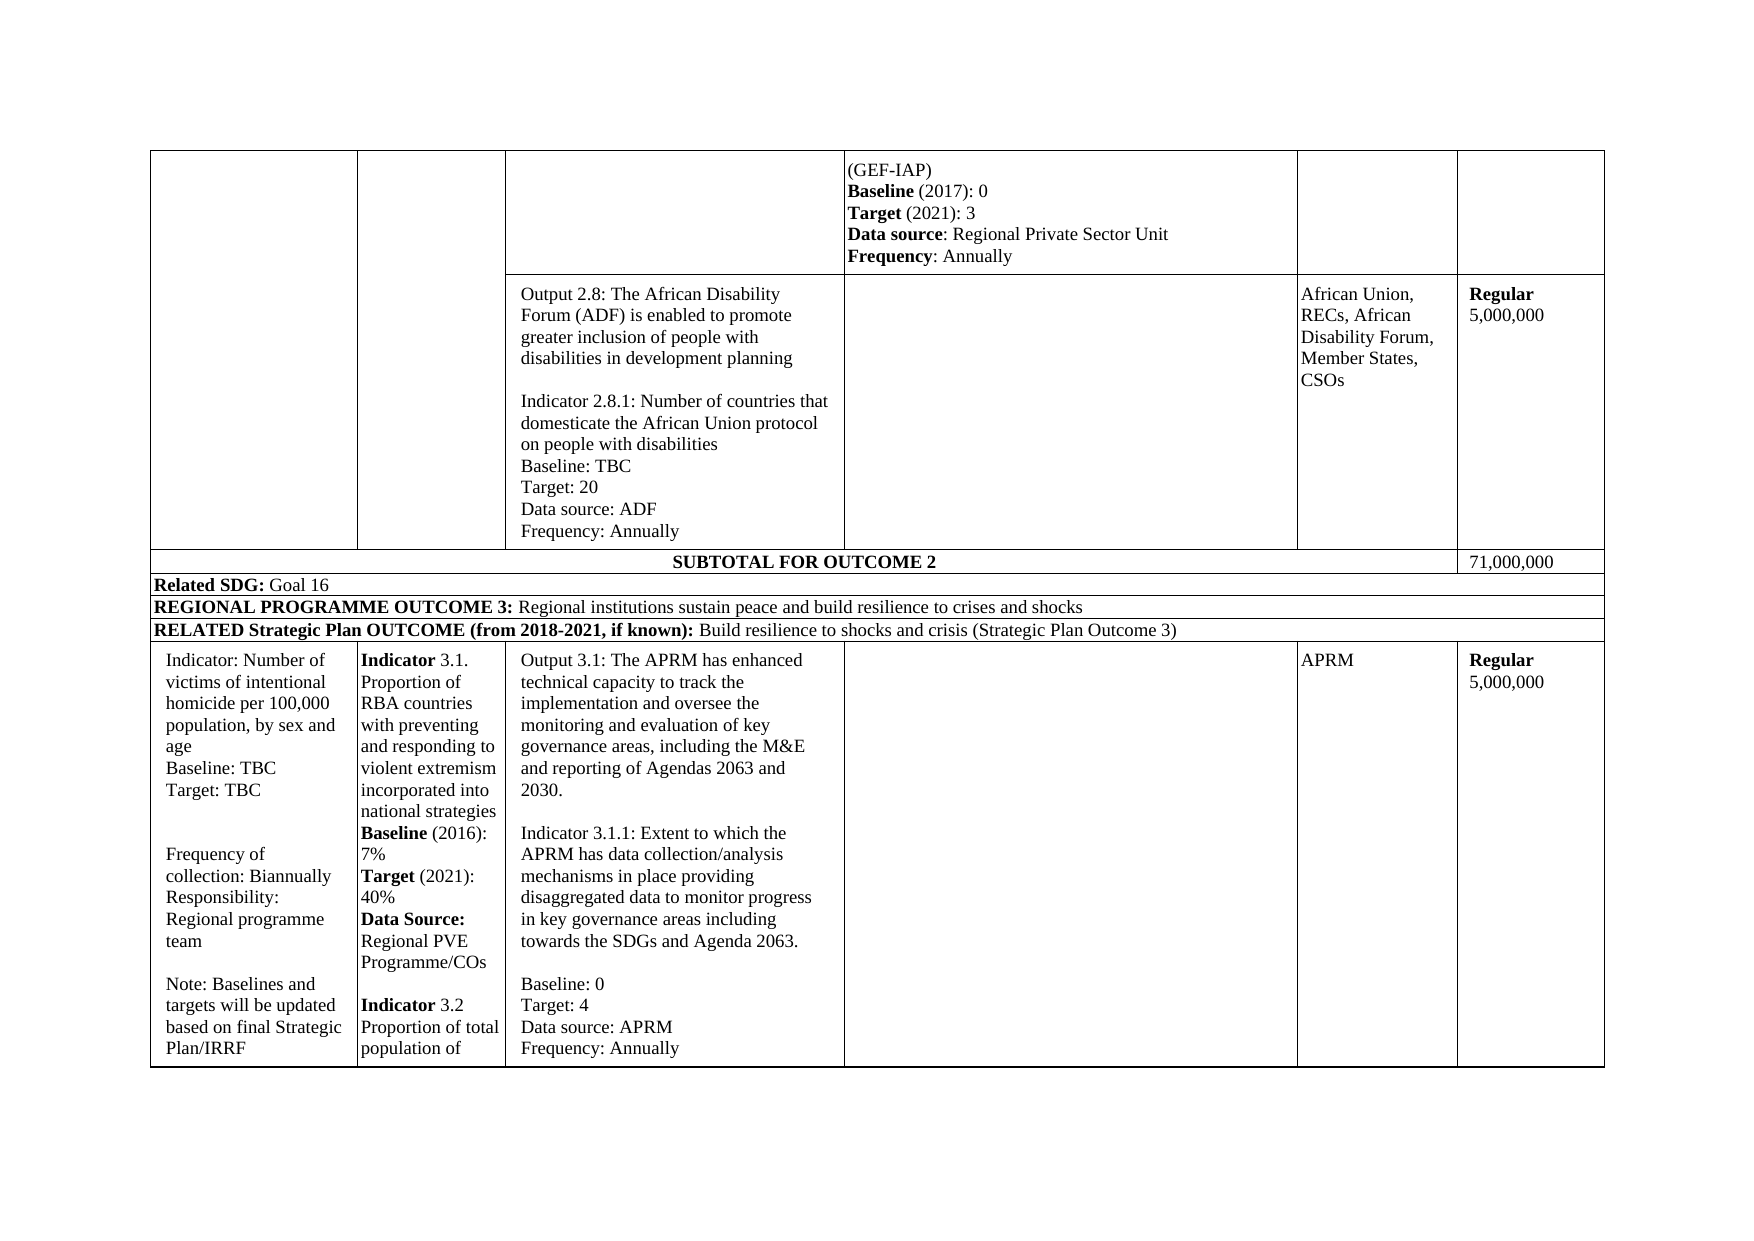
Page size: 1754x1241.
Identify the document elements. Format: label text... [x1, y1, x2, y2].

table_cell [1458, 151, 1604, 274]
table_cell Output 3.1: The APRM has enhanced technical capacity to track the implementation and oversee the monitoring and evaluation of key governance areas, including the M&E and reporting of Agendas 2063 and 2030. Indicator 3.1.1: Extent to which the APRM has data collection/analysis mechanisms in place providing disaggregated data to monitor progress in key governance areas including towards the SDGs and Agenda 2063. Baseline: 0 Target: 4 Data source: APRM Frequency: Annually [506, 642, 844, 1066]
table_cell [1458, 333, 1604, 549]
table_cell [845, 642, 1297, 1066]
table_cell SUBTOTAL FOR OUTCOME 2 [151, 550, 1457, 573]
table_cell RELATED Strategic Plan OUTCOME (from 2018-2021, if known): Build resilience to shocks and crisis (Strategic Plan Outcome 3) [151, 619, 1604, 641]
table_cell Indicator: Number of victims of intentional homicide per 100,000 population, by sex and age Baseline: TBC Target: TBC Frequency of collection: Biannually Responsibility: Regional programme team Note: Baselines and targets will be updated based on final Strategic Plan/IRRF [151, 642, 357, 1066]
table_cell [845, 275, 1297, 549]
table_cell REGIONAL PROGRAMME OUTCOME 3: Regional institutions sustain peace and build resilience to crises and shocks [151, 596, 1604, 618]
table_cell 71,000,000 [1458, 550, 1604, 573]
table_cell Indicator 3.1. Proportion of RBA countries with preventing and responding to violent extremism incorporated into national strategies Baseline (2016): 7% Target (2021): 40% Data Source: Regional PVE Programme/COs Indicator 3.2 Proportion of total population of RBA countries who are displaced (refugees, asylum-seekers and IDPs) originating from RBA countries Baseline (2018): 2.3% (23,1m) Target (2021): ≤ 2.3% Data Source: UNHCR: https://www.unhcr.org/refugee-statistics/download/?url=Yk1u Frequency of collection: Biennial Responsibility: Regional programme Team [358, 642, 505, 1066]
table_cell APRM [1298, 642, 1457, 1066]
table_cell Regular 5,000,000 [1458, 642, 1604, 700]
table_cell Output 2.8: The African Disability Forum (ADF) is enabled to promote greater inclusion of people with disabilities in development planning Indicator 2.8.1: Number of countries that domesticate the African Union protocol on people with disabilities Baseline: TBC Target: 20 Data source: ADF Frequency: Annually [506, 275, 844, 549]
table_cell Regular 5,000,000 [1458, 275, 1604, 333]
table_cell African Union, RECs, African Disability Forum, Member States, CSOs [1298, 275, 1457, 549]
table_cell Related SDG: Goal 16 [151, 574, 1604, 595]
table_cell [1458, 700, 1604, 1066]
